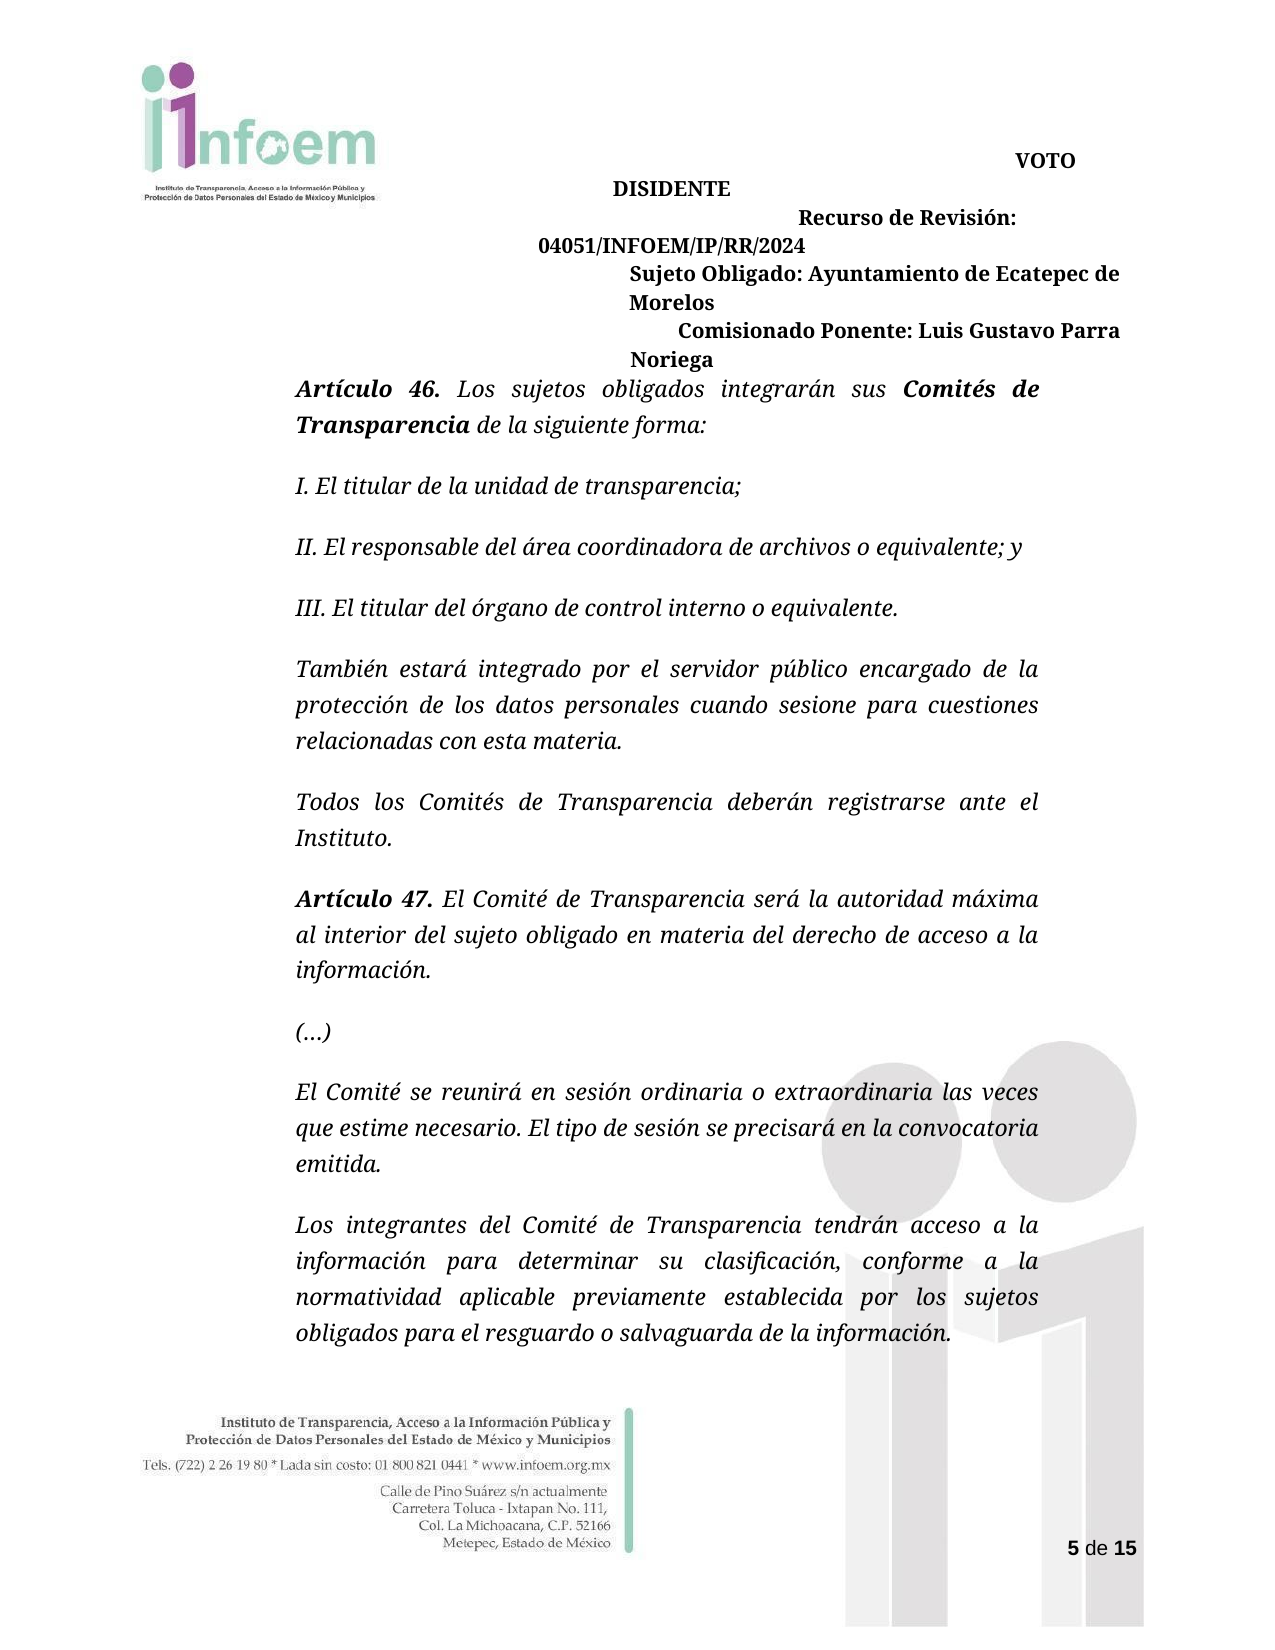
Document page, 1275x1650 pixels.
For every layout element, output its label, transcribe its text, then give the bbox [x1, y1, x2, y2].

text Todos los Comités de Transparencia deberán registrarse ante el Instituto. [295, 786, 1042, 853]
text (…) [295, 1015, 1042, 1047]
text Artículo 46. Los sujetos obligados integrarán sus Comités de Transparencia de la siguiente forma: [295, 373, 1042, 440]
text II. El responsable del área coordinadora de archivos o equivalente; y [295, 531, 1042, 562]
picture [26, 2, 1261, 1627]
text Artículo 47. El Comité de Transparencia será la autoridad máxima al interior del sujeto obligado en materia del derecho de acceso a la información. [295, 883, 1042, 986]
text III. El titular del órgano de control interno o equivalente. [295, 592, 1042, 623]
text También estará integrado por el servidor público encargado de la protección de los datos personales cuando sesione para cuestiones relacionadas con esta materia. [295, 653, 1042, 756]
text Los integrantes del Comité de Transparencia tendrán acceso a la información para determinar su clasificación, conforme a la normatividad aplicable previamente establecida por los sujetos obligados para el resguardo o salvaguarda de la información. [295, 1209, 1042, 1348]
text I. El titular de la unidad de transparencia; [295, 470, 1042, 501]
text El Comité se reunirá en sesión ordinaria o extraordinaria las veces que estime necesario. El tipo de sesión se precisará en la convocatoria emitida. [295, 1076, 1042, 1179]
